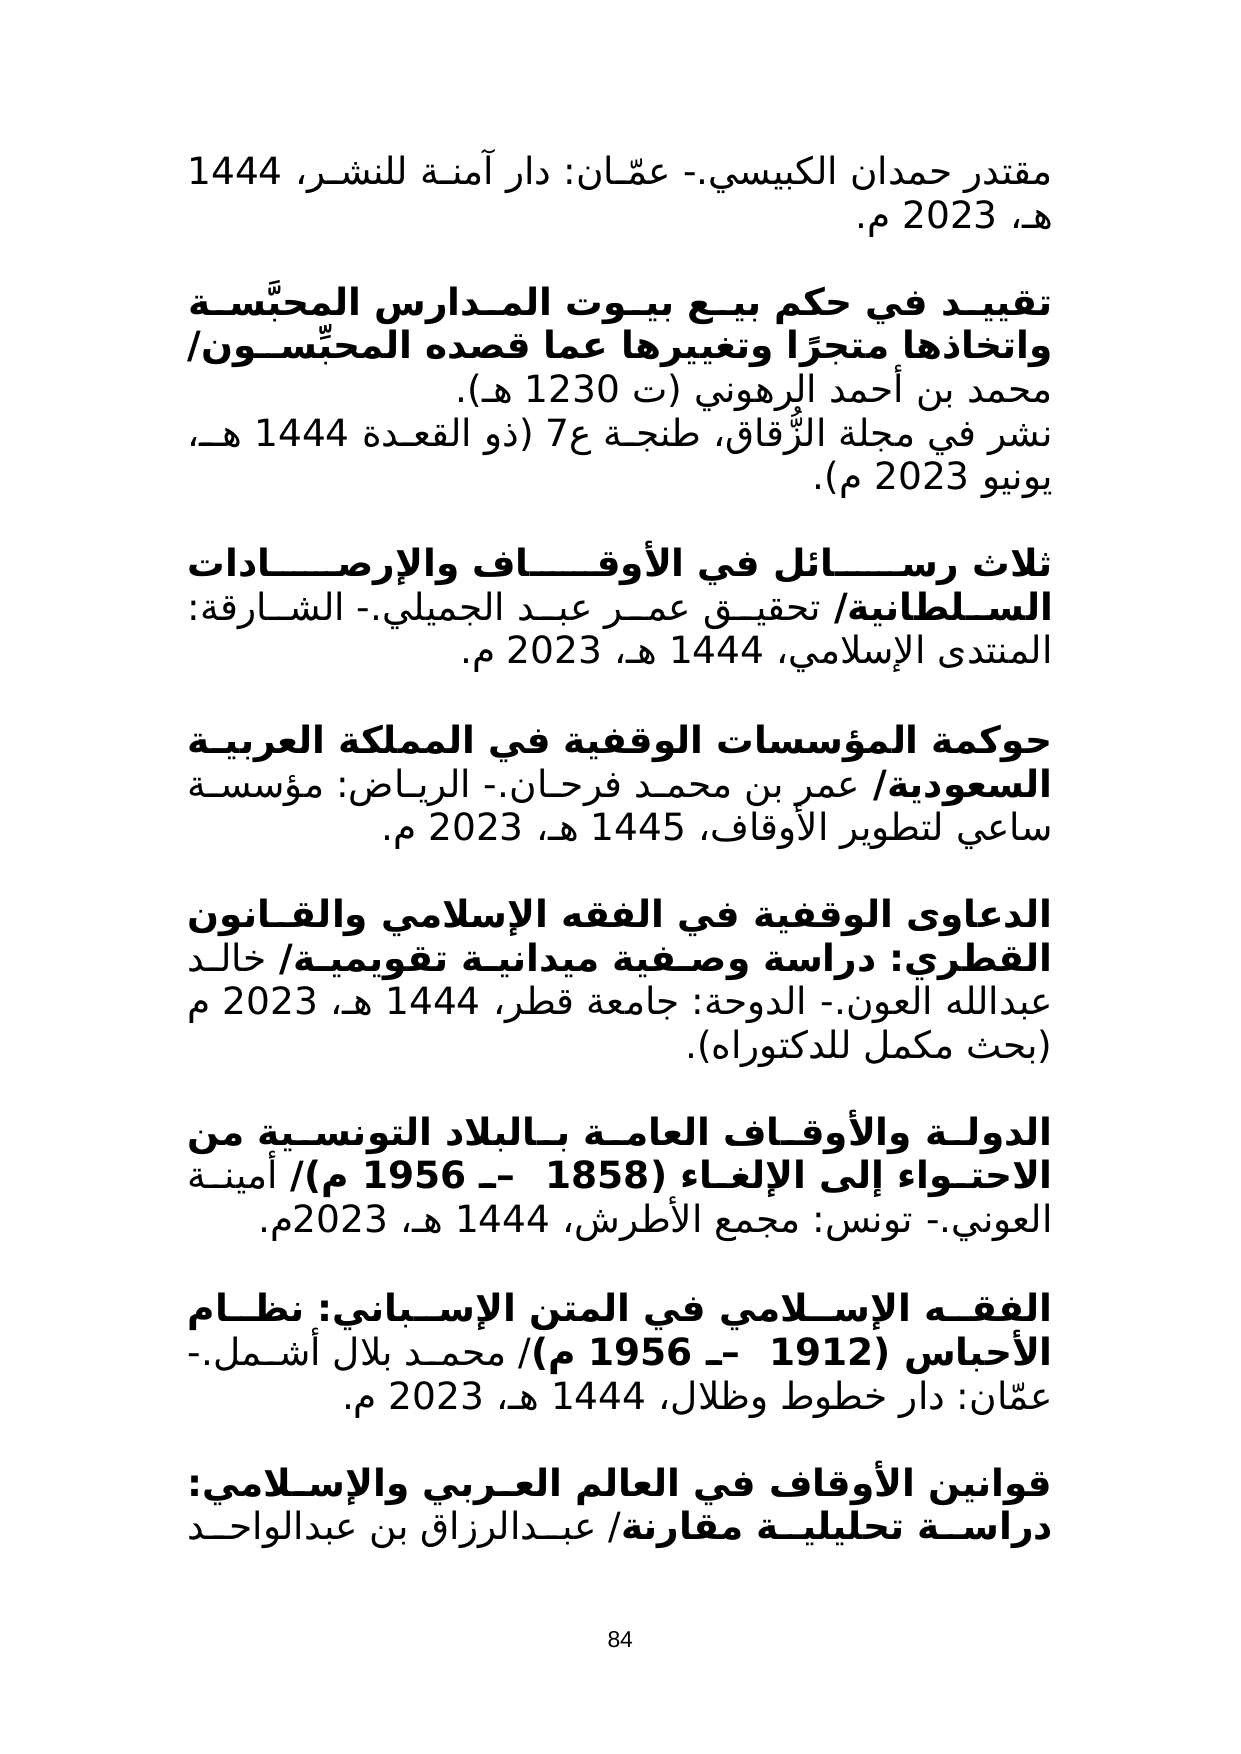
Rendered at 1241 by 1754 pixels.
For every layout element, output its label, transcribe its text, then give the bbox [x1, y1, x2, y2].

text الدولة والأوقاف العامة بالبلاد التونسية من الاحتواء إلى الإلغاء (1858 – 1956 م)/ أمينة العوني.- تونس: مجمع الأطرش، 1444 هـ، 2023م. [187, 1110, 1053, 1241]
text الفقه الإسلامي في المتن الإسباني: نظام الأحباس (1912 – 1956 م)/ محمد بلال أشمل.- عمّان: دار خطوط وظلال، 1444 هـ، 2023 م. [187, 1287, 1053, 1418]
text ثلاث رسائل في الأوقاف والإرصادات السلطانية/ تحقيق عمر عبد الجميلي.- الشارقة: المنتدى الإسلامي، 1444 هـ، 2023 م. [187, 542, 1053, 673]
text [187, 1461, 1053, 1548]
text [187, 150, 1053, 237]
text نشر في مجلة الزُّقاق، طنجة ع7 (ذو القعدة 1444 هـ، يونيو 2023 م). [187, 411, 1053, 499]
text الدعاوى الوقفية في الفقه الإسلامي والقانون القطري: دراسة وصفية ميدانية تقويمية/ خالد عبدالله العون.- الدوحة: جامعة قطر، 1444 هـ، 2023 م (بحث مكمل للدكتوراه). [187, 893, 1053, 1067]
text تقييد في حكم بيع بيوت المدارس المحبَّسة واتخاذها متجرًا وتغييرها عما قصده المحبِّسون/ محمد بن أحمد الرهوني (ت 1230 هـ). [187, 280, 1053, 411]
text حوكمة المؤسسات الوقفية في المملكة العربية السعودية/ عمر بن محمد فرحان.- الرياض: مؤسسة ساعي لتطوير الأوقاف، 1445 هـ، 2023 م. [187, 718, 1053, 849]
